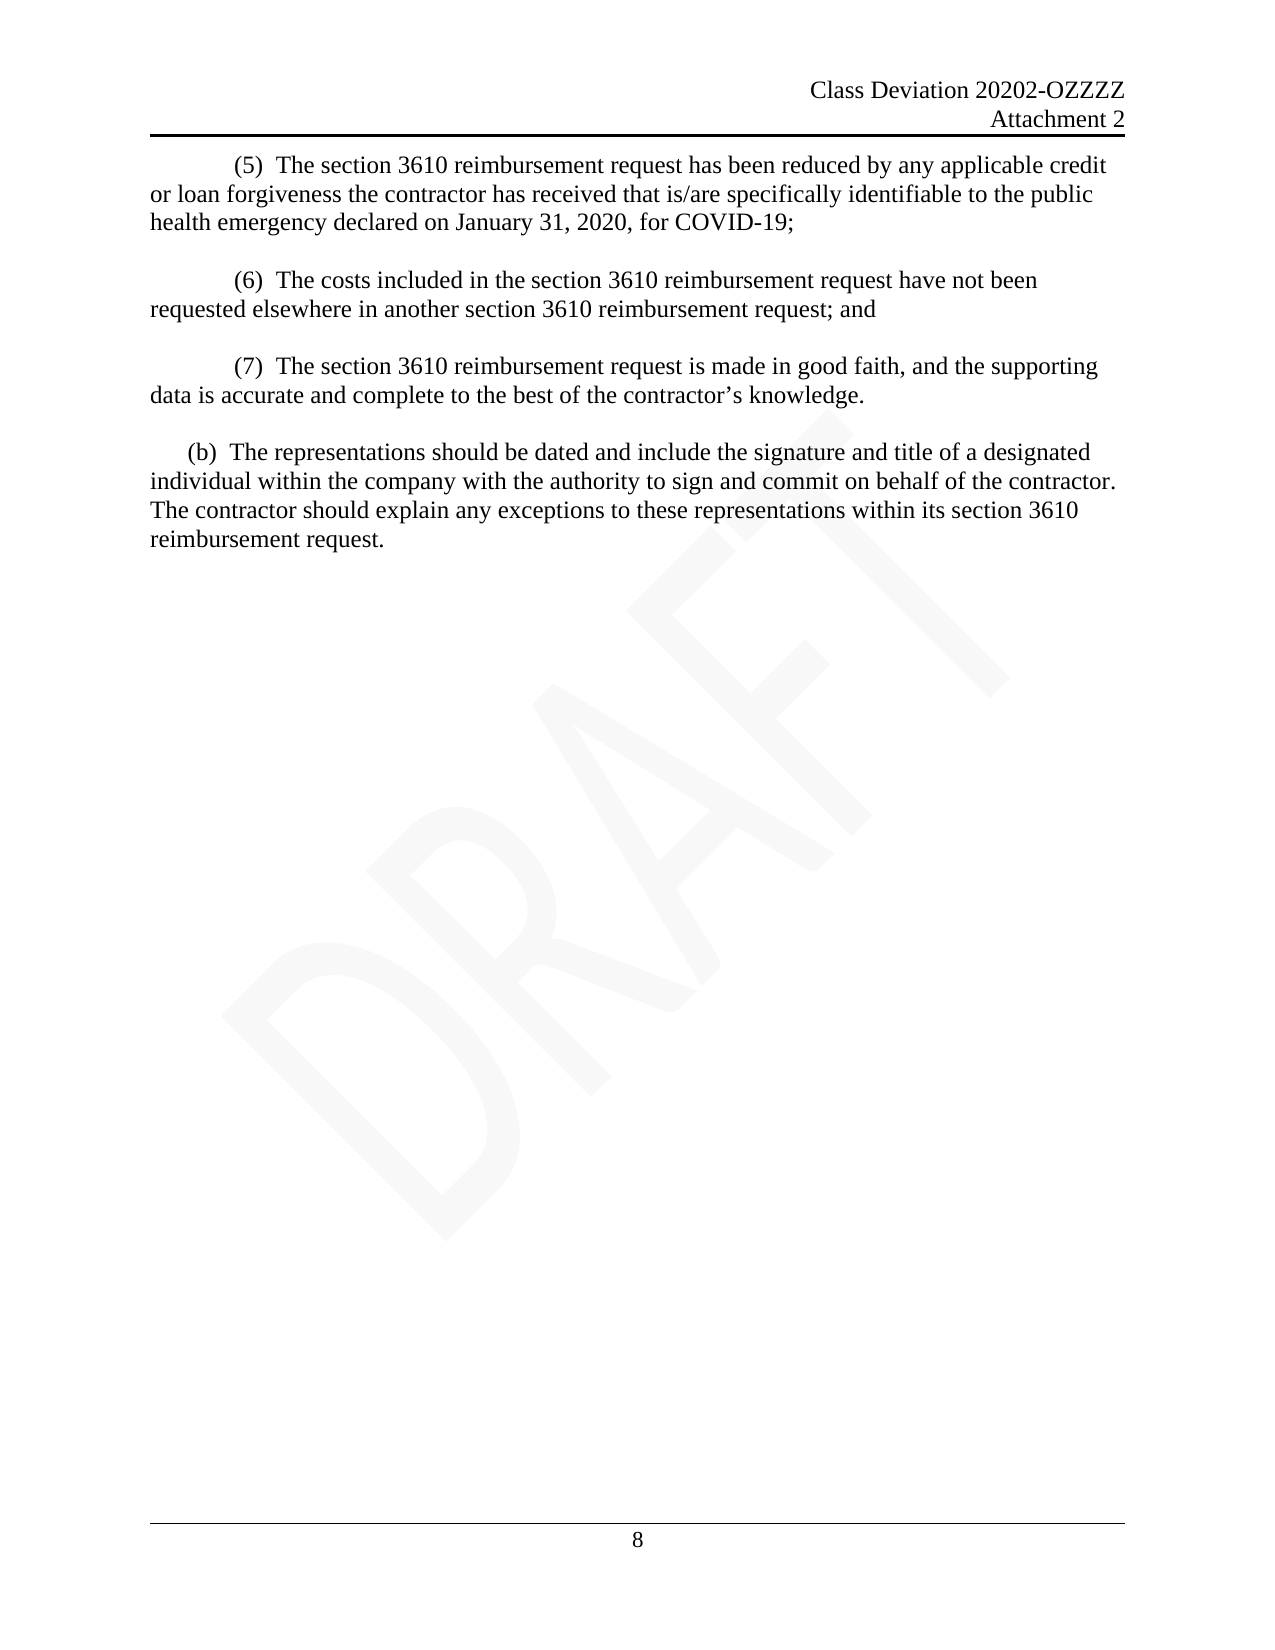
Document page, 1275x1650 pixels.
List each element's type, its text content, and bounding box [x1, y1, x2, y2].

list (6) The costs included in the section 3610 reimbursement request have not been requested elsewhere in another section 3610 reimbursement request; and [150, 265, 1125, 322]
list (7) The section 3610 reimbursement request is made in good faith, and the supporting data is accurate and complete to the best of the contractor’s knowledge. [150, 351, 1125, 409]
text (b) The representations should be dated and include the signature and title of a designated individual within the company with the authority to sign and commit on behalf of the contractor. The contractor should explain any exceptions to these representations within its section 3610 reimbursement request. [150, 437, 1125, 552]
list (5) The section 3610 reimbursement request has been reduced by any applicable credit or loan forgiveness the contractor has received that is/are specifically identifiable to the public health emergency declared on January 31, 2020, for COVID-19; [150, 150, 1125, 236]
